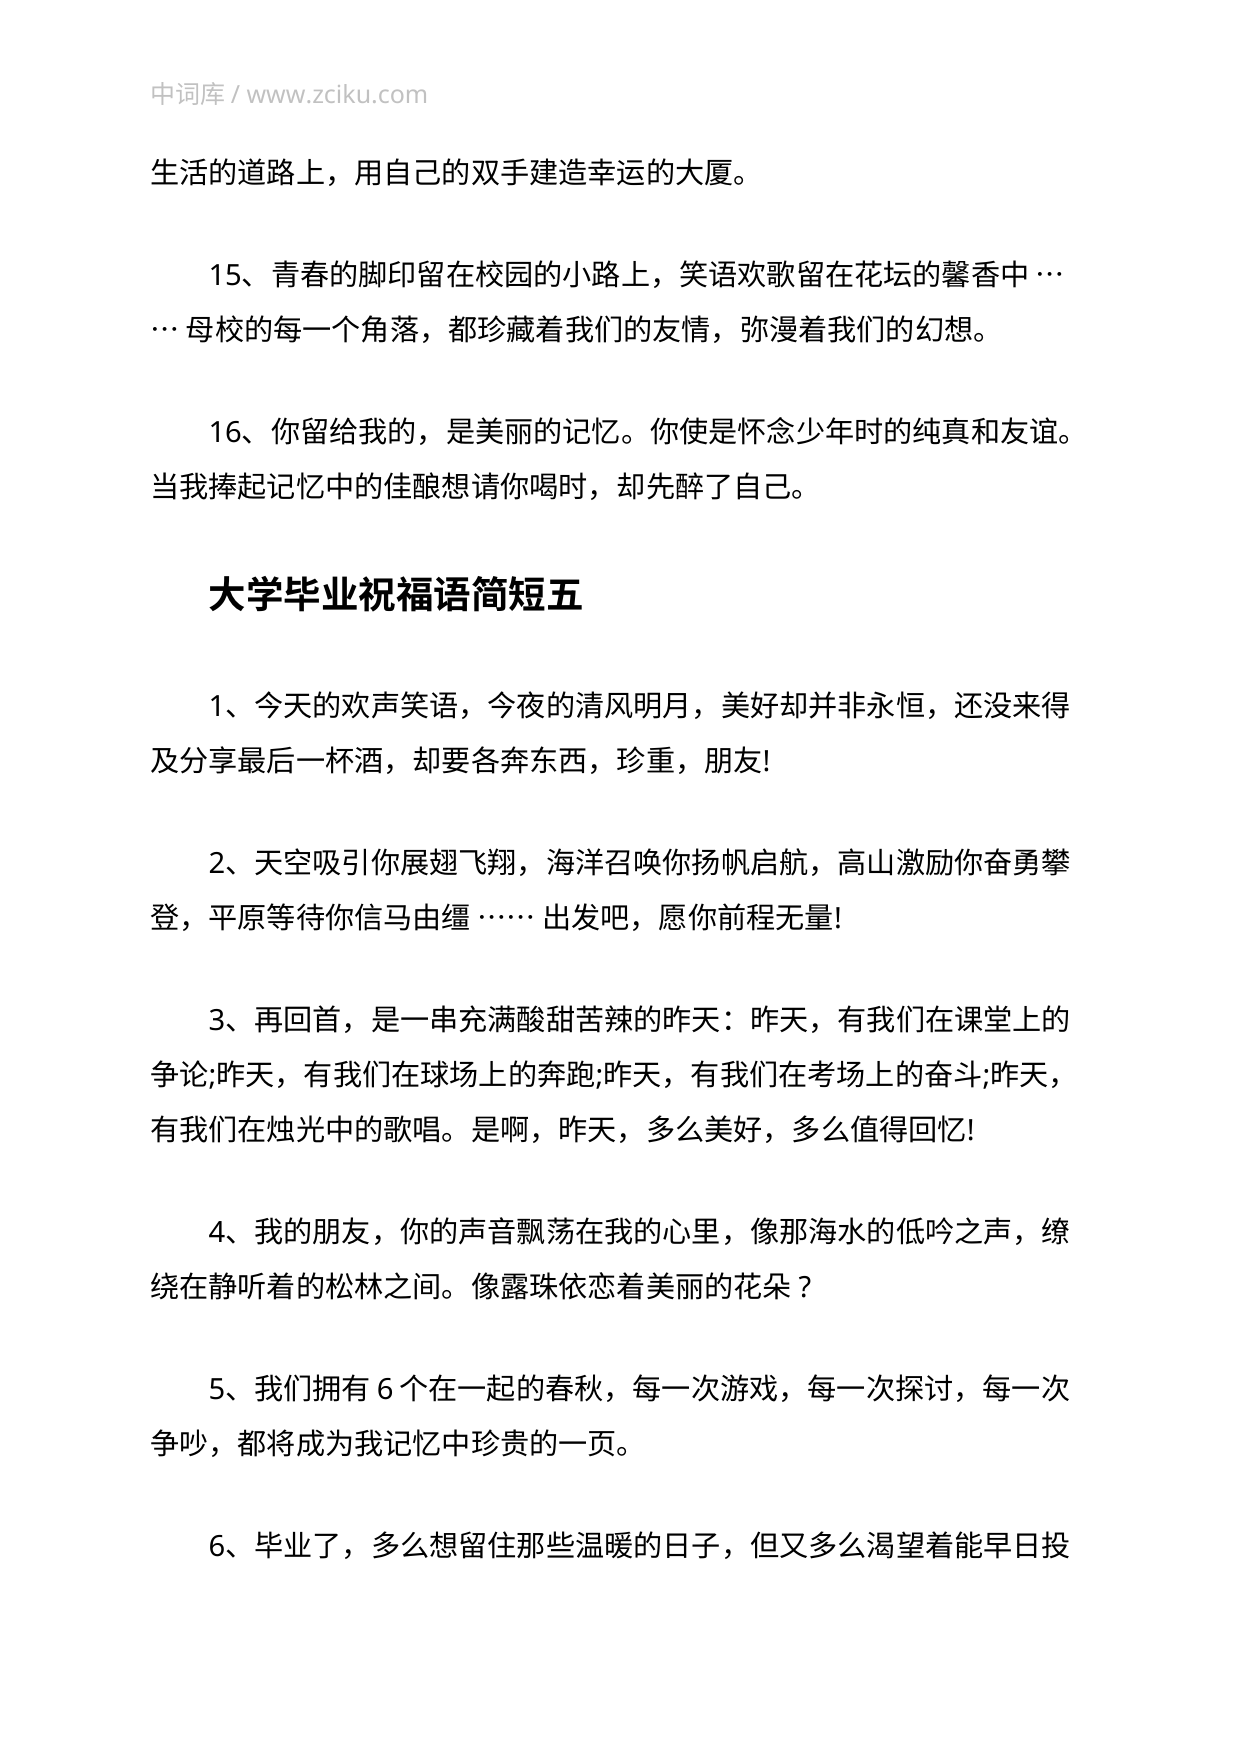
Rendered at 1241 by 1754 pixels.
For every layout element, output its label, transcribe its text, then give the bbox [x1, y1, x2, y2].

text 大学毕业祝福语简短五 [150, 565, 1090, 619]
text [150, 1522, 1090, 1565]
text 3、再回首，是一串充满酸甜苦辣的昨天：昨天，有我们在课堂上的争论;昨天，有我们在球场上的奔跑;昨天，有我们在考场上的奋斗;昨天，有我们在烛光中的歌唱。是啊，昨天，多么美好，多么值得回忆! [150, 997, 1090, 1149]
text 15、青春的脚印留在校园的小路上，笑语欢歌留在花坛的馨香中 …… 母校的每一个角落，都珍藏着我们的友情，弥漫着我们的幻想。 [150, 252, 1090, 349]
text 16、你留给我的，是美丽的记忆。你使是怀念少年时的纯真和友谊。当我捧起记忆中的佳酿想请你喝时，却先醉了自己。 [150, 408, 1090, 506]
text 2、天空吸引你展翅飞翔，海洋召唤你扬帆启航，高山激励你奋勇攀登，平原等待你信马由缰 …… 出发吧，愿你前程无量! [150, 840, 1090, 937]
text 1、今天的欢声笑语，今夜的清风明月，美好却并非永恒，还没来得及分享最后一杯酒，却要各奔东西，珍重，朋友! [150, 683, 1090, 780]
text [150, 150, 1090, 192]
text 4、我的朋友，你的声音飘荡在我的心里，像那海水的低吟之声，缭绕在静听着的松林之间。像露珠依恋着美丽的花朵 ? [150, 1209, 1090, 1306]
text 5、我们拥有6个在一起的春秋，每一次游戏，每一次探讨，每一次争吵，都将成为我记忆中珍贵的一页。 [150, 1366, 1090, 1463]
